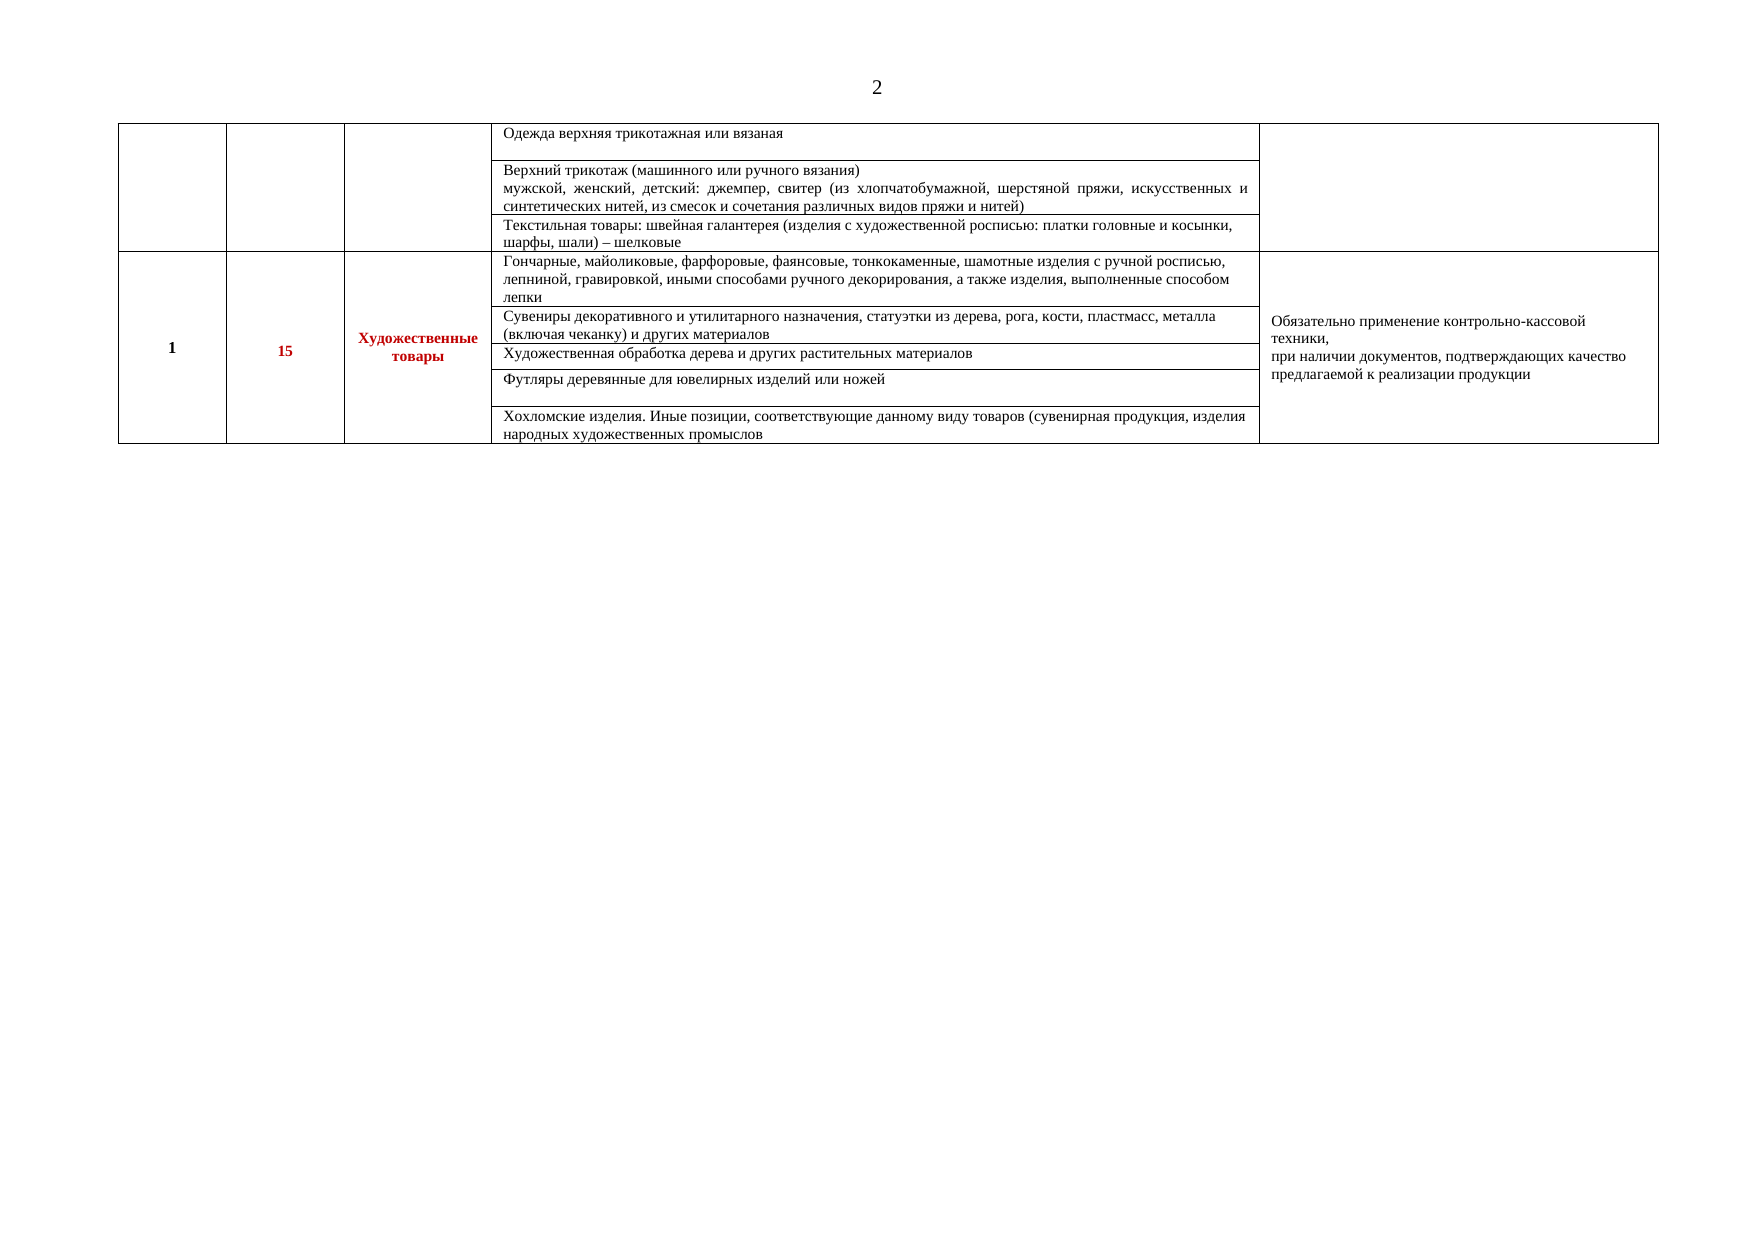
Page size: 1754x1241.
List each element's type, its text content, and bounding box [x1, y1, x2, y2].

table_cell Одежда верхняя трикотажная или вязаная [492, 124, 1259, 159]
table_cell 1 [119, 252, 226, 442]
table_cell Обязательно применение контрольно-кассовой техники, при наличии документов, подтверждающих качество предлагаемой к реализации продукции [1260, 252, 1658, 442]
table_cell Футляры деревянные для ювелирных изделий или ножей [492, 370, 1259, 406]
table_cell Хохломские изделия. Иные позиции, соответствующие данному виду товаров (сувенирная продукция, изделия народных художественных промыслов [492, 407, 1259, 442]
table_cell Художественные товары [345, 252, 491, 442]
table_cell Текстильная товары: швейная галантерея (изделия с художественной росписью: платки головные и косынки, шарфы, шали) – шелковые [492, 215, 1259, 251]
table_cell 15 [227, 252, 344, 442]
table_cell Сувениры декоративного и утилитарного назначения, статуэтки из дерева, рога, кости, пластмасс, металла (включая чеканку) и других материалов [492, 307, 1259, 343]
table_cell Художественная обработка дерева и других растительных материалов [492, 344, 1259, 369]
table_cell Гончарные, майоликовые, фарфоровые, фаянсовые, тонкокаменные, шамотные изделия с ручной росписью, лепниной, гравировкой, иными способами ручного декорирования, а также изделия, выполненные способом лепки [492, 252, 1259, 306]
